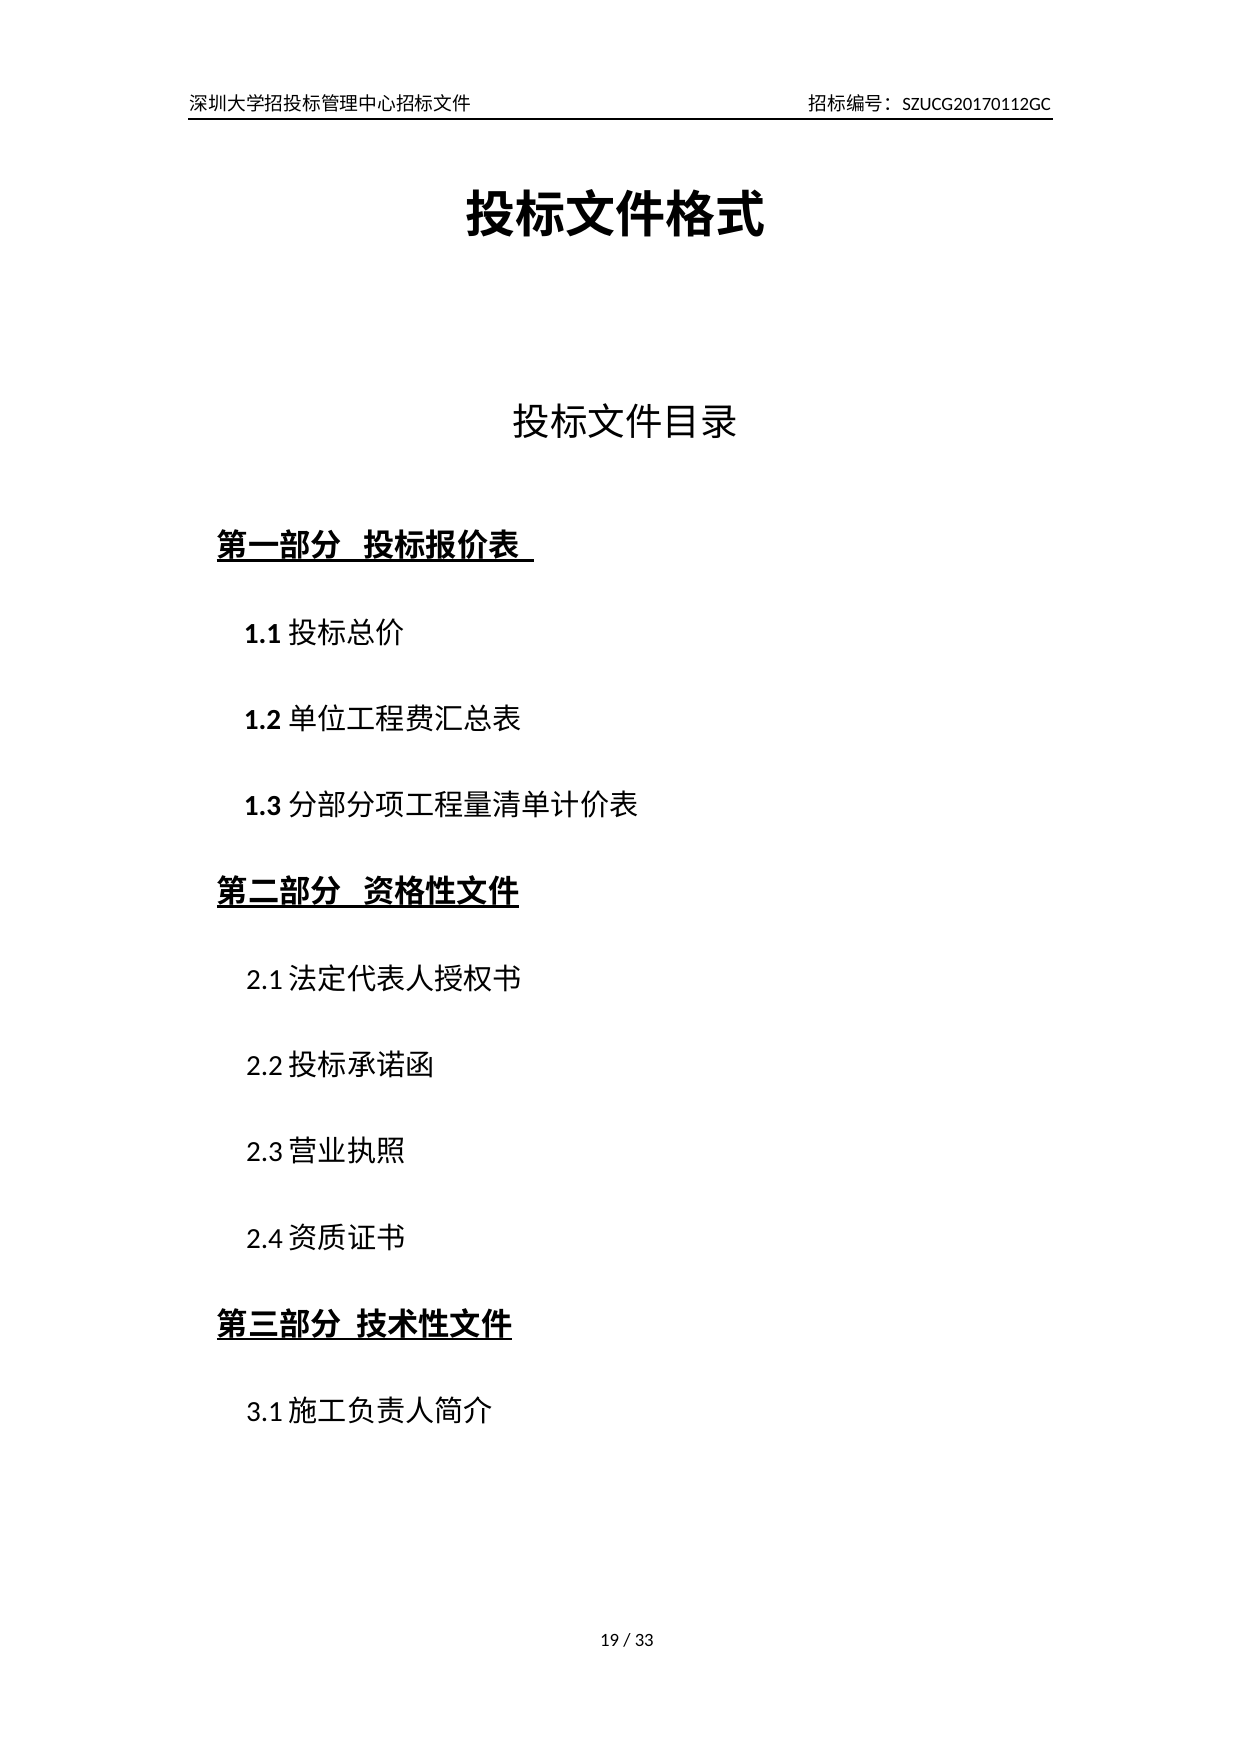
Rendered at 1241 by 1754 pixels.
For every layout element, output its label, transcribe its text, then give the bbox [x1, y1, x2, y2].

text 2.2投标承诺函 [187, 1031, 1053, 1096]
list 分部分项工程量清单计价表 [244, 771, 1053, 836]
text 第二部分 资格性文件 [187, 857, 1053, 922]
text 投标文件目录 [187, 386, 1062, 451]
text 2.1法定代表人授权书 [187, 944, 1053, 1009]
text 2.4资质证书 [187, 1203, 1053, 1268]
list 投标总价 [244, 598, 1053, 663]
text 第一部分 投标报价表 [187, 511, 1053, 576]
list 单位工程费汇总表 [244, 684, 1053, 749]
text 投标文件格式 [187, 162, 1044, 259]
text 第三部分 技术性文件 [187, 1289, 1053, 1354]
text 2.3营业执照 [187, 1117, 1053, 1182]
text 3.1施工负责人简介 [187, 1377, 1053, 1442]
